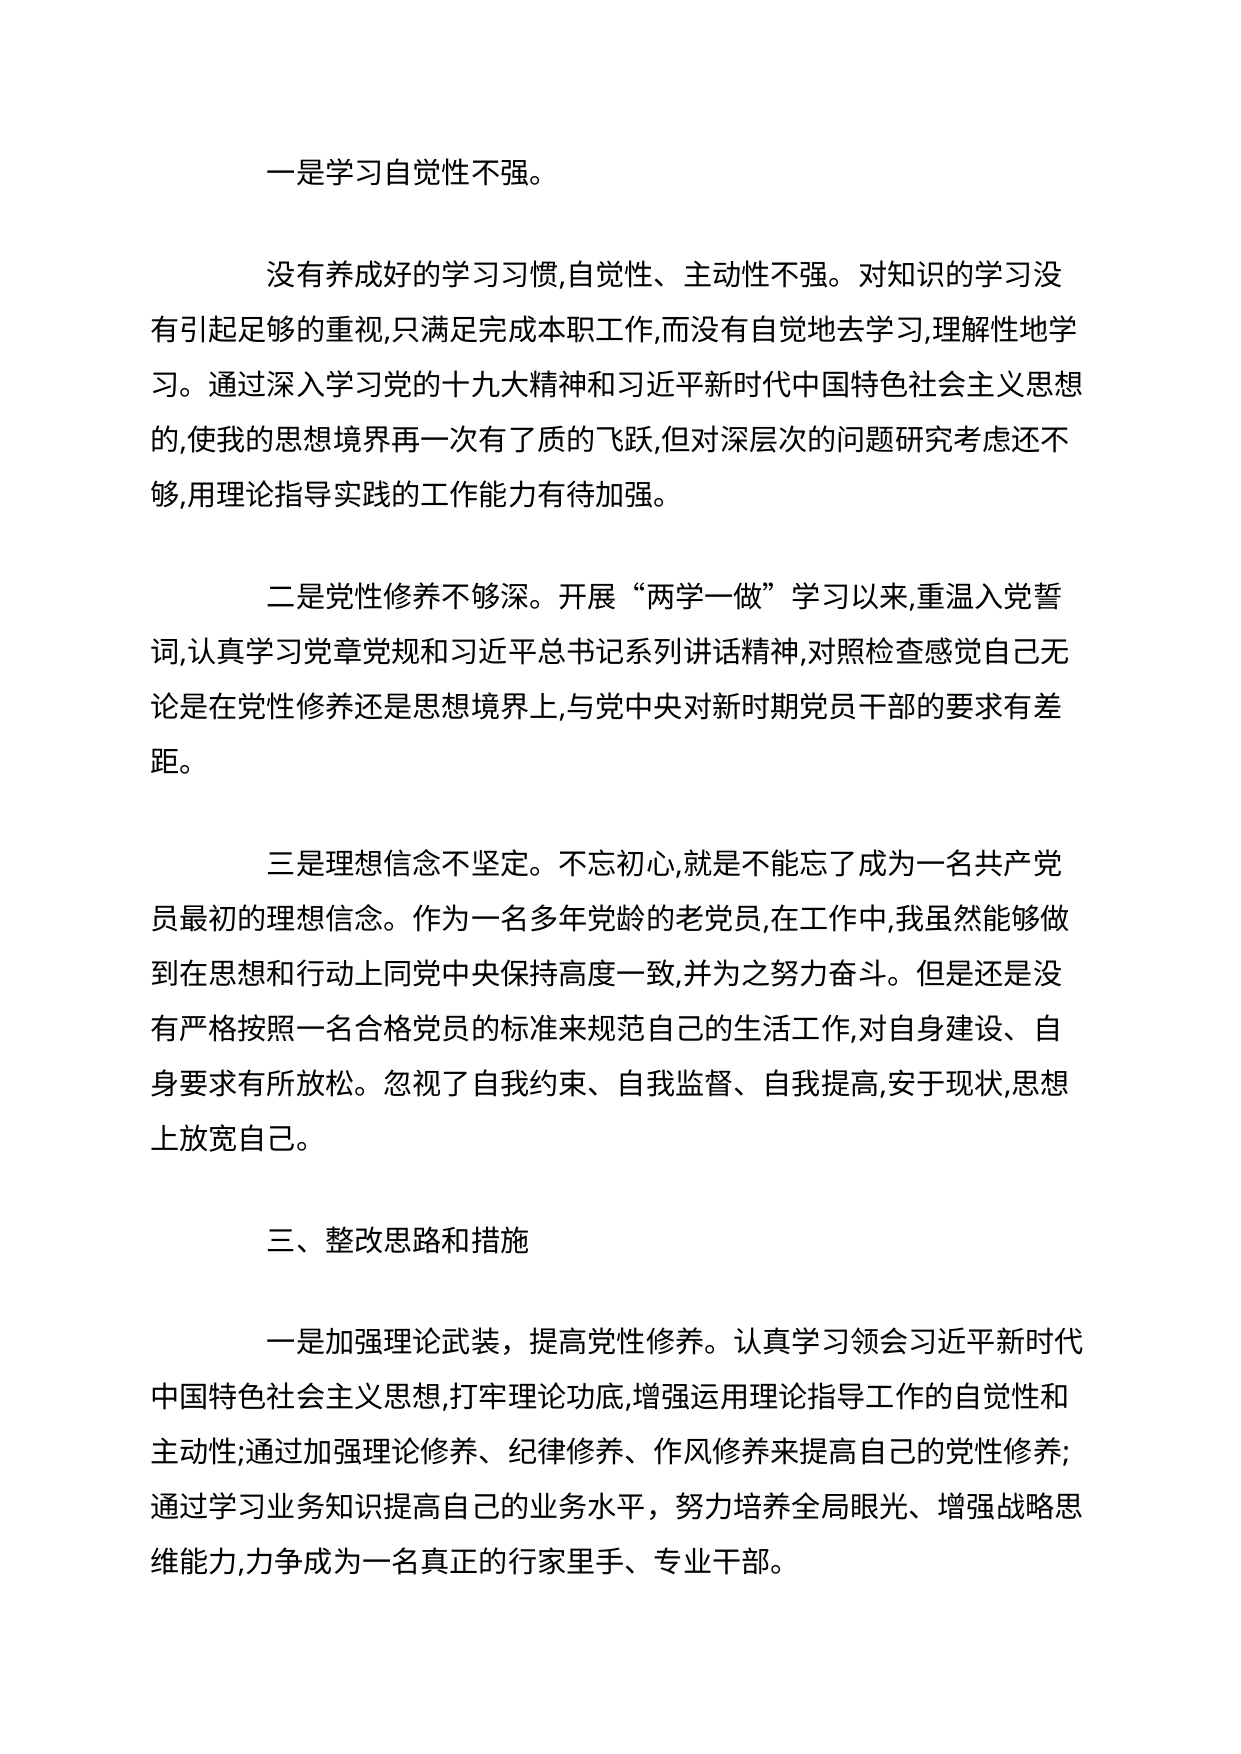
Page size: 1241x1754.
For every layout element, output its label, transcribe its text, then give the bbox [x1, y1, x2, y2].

text 没有养成好的学习习惯,自觉性、主动性不强。对知识的学习没有引起足够的重视,只满足完成本职工作,而没有自觉地去学习,理解性地学习。通过深入学习党的十九大精神和习近平新时代中国特色社会主义思想的,使我的思想境界再一次有了质的飞跃,但对深层次的问题研究考虑还不够,用理论指导实践的工作能力有待加强。 [150, 252, 1090, 514]
text 一是学习自觉性不强。 [150, 150, 1090, 192]
text 二是党性修养不够深。开展“两学一做”学习以来,重温入党誓词,认真学习党章党规和习近平总书记系列讲话精神,对照检查感觉自己无论是在党性修养还是思想境界上,与党中央对新时期党员干部的要求有差距。 [150, 574, 1090, 781]
text 一是加强理论武装，提高党性修养。认真学习领会习近平新时代中国特色社会主义思想,打牢理论功底,增强运用理论指导工作的自觉性和主动性;通过加强理论修养、纪律修养、作风修养来提高自己的党性修养;通过学习业务知识提高自己的业务水平，努力培养全局眼光、增强战略思维能力,力争成为一名真正的行家里手、专业干部。 [150, 1319, 1090, 1581]
text 三是理想信念不坚定。不忘初心,就是不能忘了成为一名共产党员最初的理想信念。作为一名多年党龄的老党员,在工作中,我虽然能够做到在思想和行动上同党中央保持高度一致,并为之努力奋斗。但是还是没有严格按照一名合格党员的标准来规范自己的生活工作,对自身建设、自身要求有所放松。忽视了自我约束、自我监督、自我提高,安于现状,思想上放宽自己。 [150, 840, 1090, 1158]
text 三、整改思路和措施 [150, 1217, 1090, 1259]
